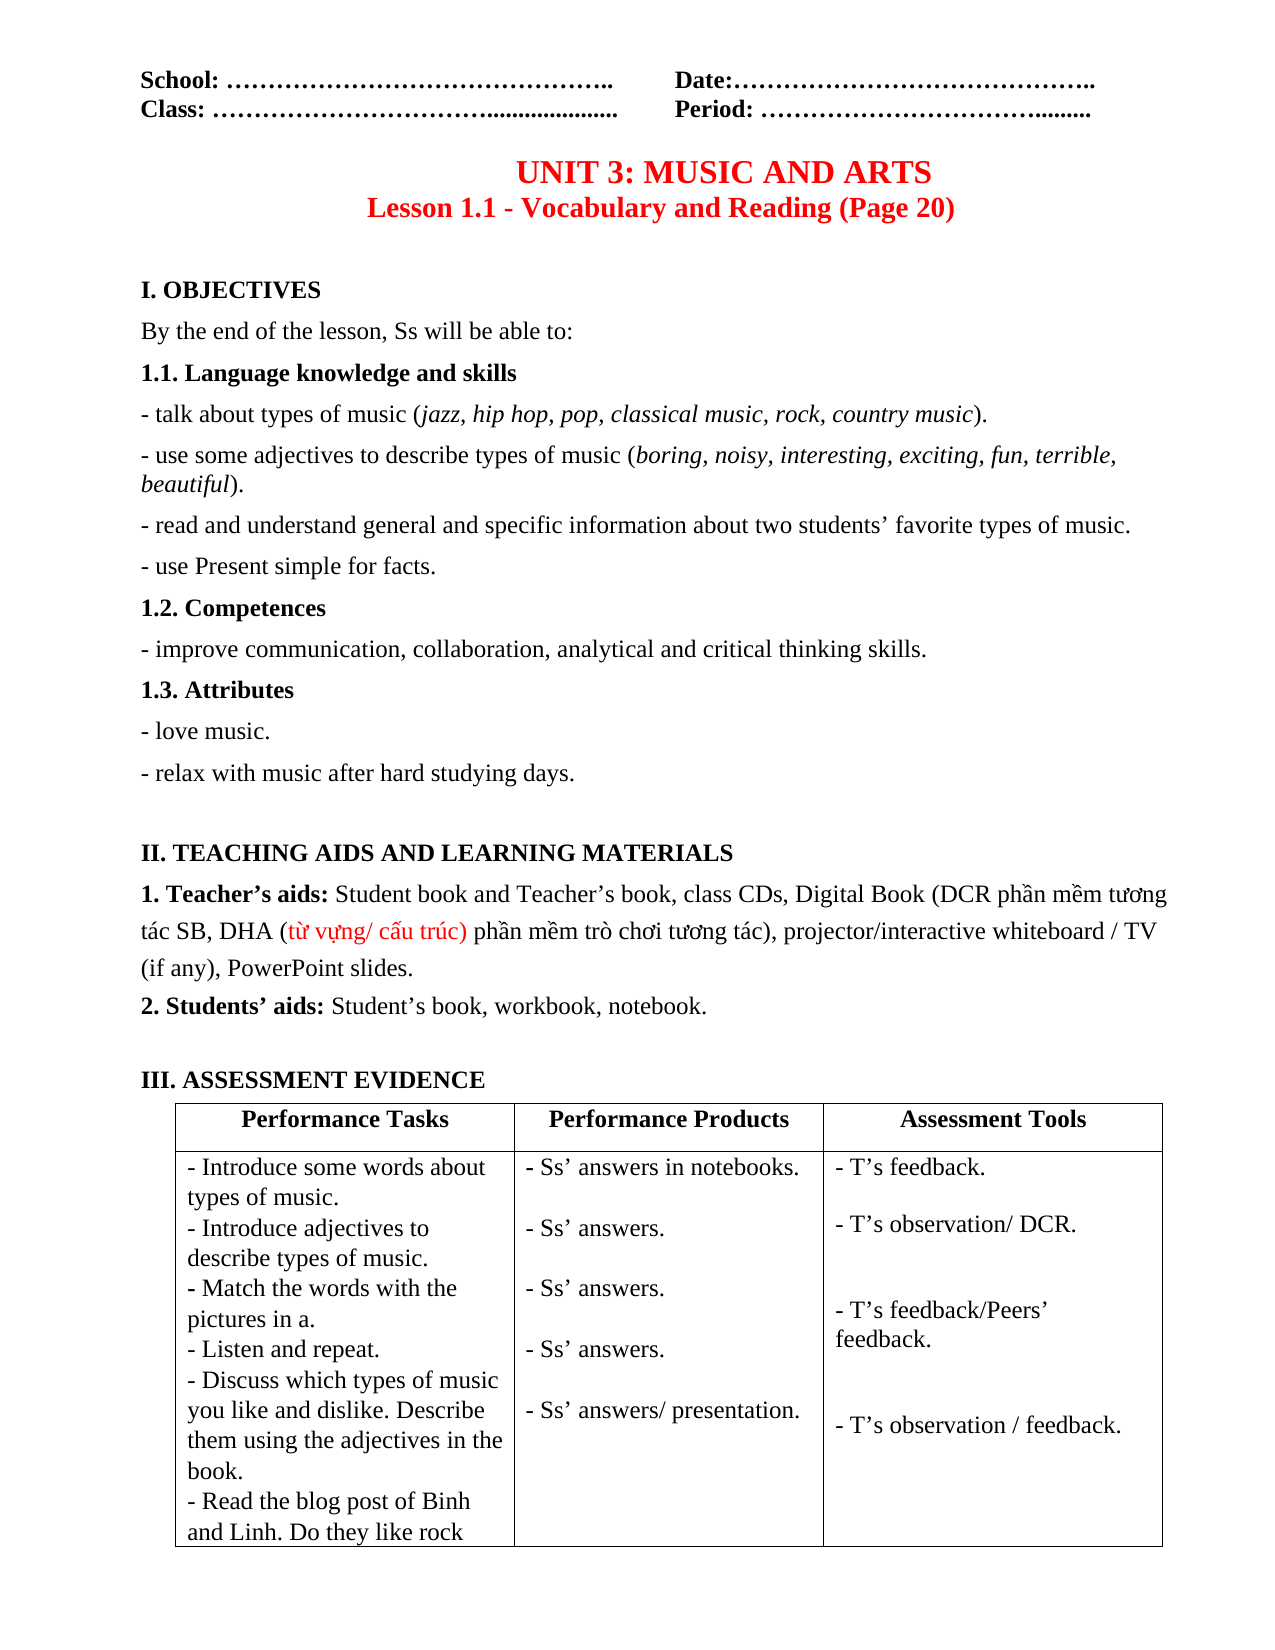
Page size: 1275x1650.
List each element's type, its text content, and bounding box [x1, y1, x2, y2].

text - relax with music after hard studying days. [141, 758, 1181, 786]
text 1.2. Competences [141, 593, 1181, 621]
table_header Performance Products [515, 1104, 823, 1151]
text 1.3. Attributes [141, 675, 1181, 704]
text - use Present simple for facts. [141, 551, 1181, 580]
text Lesson 1.1 - Vocabulary and Reading (Page 20) [141, 190, 1181, 224]
text By the end of the lesson, Ss will be able to: [141, 316, 1181, 345]
table_header School: ……………………………………….. [129, 66, 663, 94]
table_cell Class: ……………………………..................... [129, 94, 663, 123]
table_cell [824, 1152, 1162, 1546]
text II. TEACHING AIDS AND LEARNING MATERIALS [141, 838, 1181, 866]
text - love music. [141, 716, 1181, 745]
table_header Performance Tasks [176, 1104, 514, 1151]
text III. ASSESSMENT EVIDENCE [141, 1065, 1181, 1094]
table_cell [176, 1152, 514, 1546]
text 1.1. Language knowledge and skills [141, 358, 1181, 386]
table_header Assessment Tools [824, 1104, 1162, 1151]
text UNIT 3: MUSIC AND ARTS [441, 152, 1181, 190]
text 1. Teacher’s aids: Student book and Teacher’s book, class CDs, Digital Book (DCR phần mềm tương tác SB, DHA (từ vựng/ cấu trúc) phần mềm trò chơi tương tác), projector/interactive whiteboard / TV (if any), PowerPoint slides. [141, 879, 1181, 982]
text - use some adjectives to describe types of music (boring, noisy, interesting, exciting, fun, terrible, beautiful). [141, 440, 1181, 498]
table_cell Period: ……………………………......... [663, 94, 1107, 123]
table_header Date:…………………………………….. [663, 66, 1107, 94]
text - talk about types of music (jazz, hip hop, pop, classical music, rock, country music). [141, 399, 1181, 428]
text - improve communication, collaboration, analytical and critical thinking skills. [141, 634, 1181, 663]
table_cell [515, 1152, 823, 1546]
text - read and understand general and specific information about two students’ favorite types of music. [141, 510, 1181, 539]
text I. OBJECTIVES [141, 275, 1181, 304]
text 2. Students’ aids: Student’s book, workbook, notebook. [141, 991, 1181, 1019]
